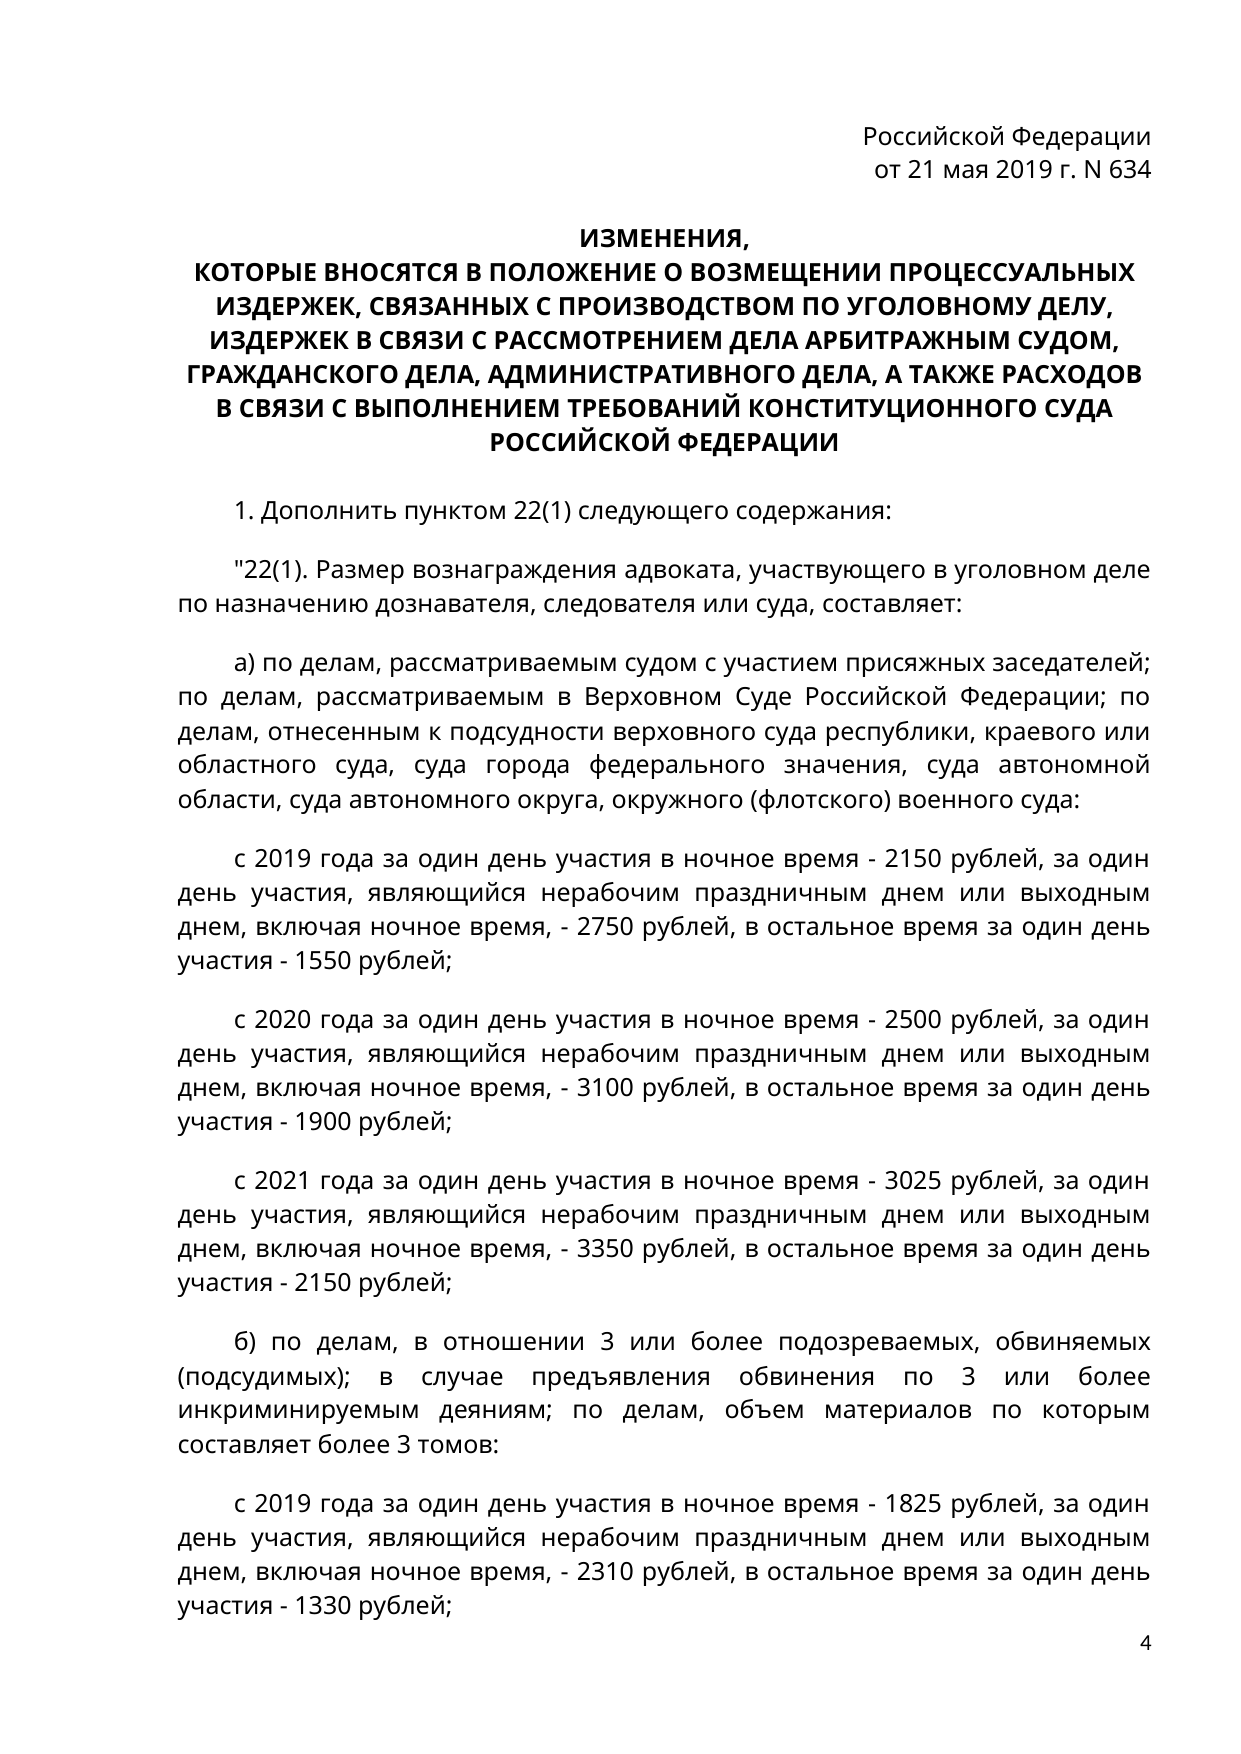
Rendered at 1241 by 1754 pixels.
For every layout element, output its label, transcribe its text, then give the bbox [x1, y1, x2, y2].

text с 2021 года за один день участия в ночное время - 3025 рублей, за один день участия, являющийся нерабочим праздничным днем или выходным днем, включая ночное время, - 3350 рублей, в остальное время за один день участия - 2150 рублей; [177, 1163, 1152, 1299]
text с 2019 года за один день участия в ночное время - 1825 рублей, за один день участия, являющийся нерабочим праздничным днем или выходным днем, включая ночное время, - 2310 рублей, в остальное время за один день участия - 1330 рублей; [177, 1485, 1152, 1622]
title РОССИЙСКОЙ ФЕДЕРАЦИИ [177, 425, 1152, 459]
text а) по делам, рассматриваемым судом с участием присяжных заседателей; по делам, рассматриваемым в Верховном Суде Российской Федерации; по делам, отнесенным к подсудности верховного суда республики, краевого или областного суда, суда города федерального значения, суда автономной области, суда автономного округа, окружного (флотского) военного суда: [177, 645, 1152, 815]
text с 2020 года за один день участия в ночное время - 2500 рублей, за один день участия, являющийся нерабочим праздничным днем или выходным днем, включая ночное время, - 3100 рублей, в остальное время за один день участия - 1900 рублей; [177, 1002, 1152, 1138]
text от 21 мая 2019 г. N 634 [177, 152, 1152, 186]
text Российской Федерации [177, 118, 1152, 152]
text с 2019 года за один день участия в ночное время - 2150 рублей, за один день участия, являющийся нерабочим праздничным днем или выходным днем, включая ночное время, - 2750 рублей, в остальное время за один день участия - 1550 рублей; [177, 840, 1152, 977]
text 1. Дополнить пунктом 22(1) следующего содержания: [177, 493, 1152, 527]
title ИЗДЕРЖЕК В СВЯЗИ С РАССМОТРЕНИЕМ ДЕЛА АРБИТРАЖНЫМ СУДОМ, [177, 322, 1152, 357]
title В СВЯЗИ С ВЫПОЛНЕНИЕМ ТРЕБОВАНИЙ КОНСТИТУЦИОННОГО СУДА [177, 391, 1152, 425]
title КОТОРЫЕ ВНОСЯТСЯ В ПОЛОЖЕНИЕ О ВОЗМЕЩЕНИИ ПРОЦЕССУАЛЬНЫХ [177, 254, 1152, 288]
title ИЗМЕНЕНИЯ, [177, 220, 1152, 254]
text б) по делам, в отношении 3 или более подозреваемых, обвиняемых (подсудимых); в случае предъявления обвинения по 3 или более инкриминируемым деяниям; по делам, объем материалов по которым составляет более 3 томов: [177, 1324, 1152, 1460]
title ГРАЖДАНСКОГО ДЕЛА, АДМИНИСТРАТИВНОГО ДЕЛА, А ТАКЖЕ РАСХОДОВ [177, 357, 1152, 391]
title ИЗДЕРЖЕК, СВЯЗАННЫХ С ПРОИЗВОДСТВОМ ПО УГОЛОВНОМУ ДЕЛУ, [177, 288, 1152, 322]
text "22(1). Размер вознаграждения адвоката, участвующего в уголовном деле по назначению дознавателя, следователя или суда, составляет: [177, 552, 1152, 620]
